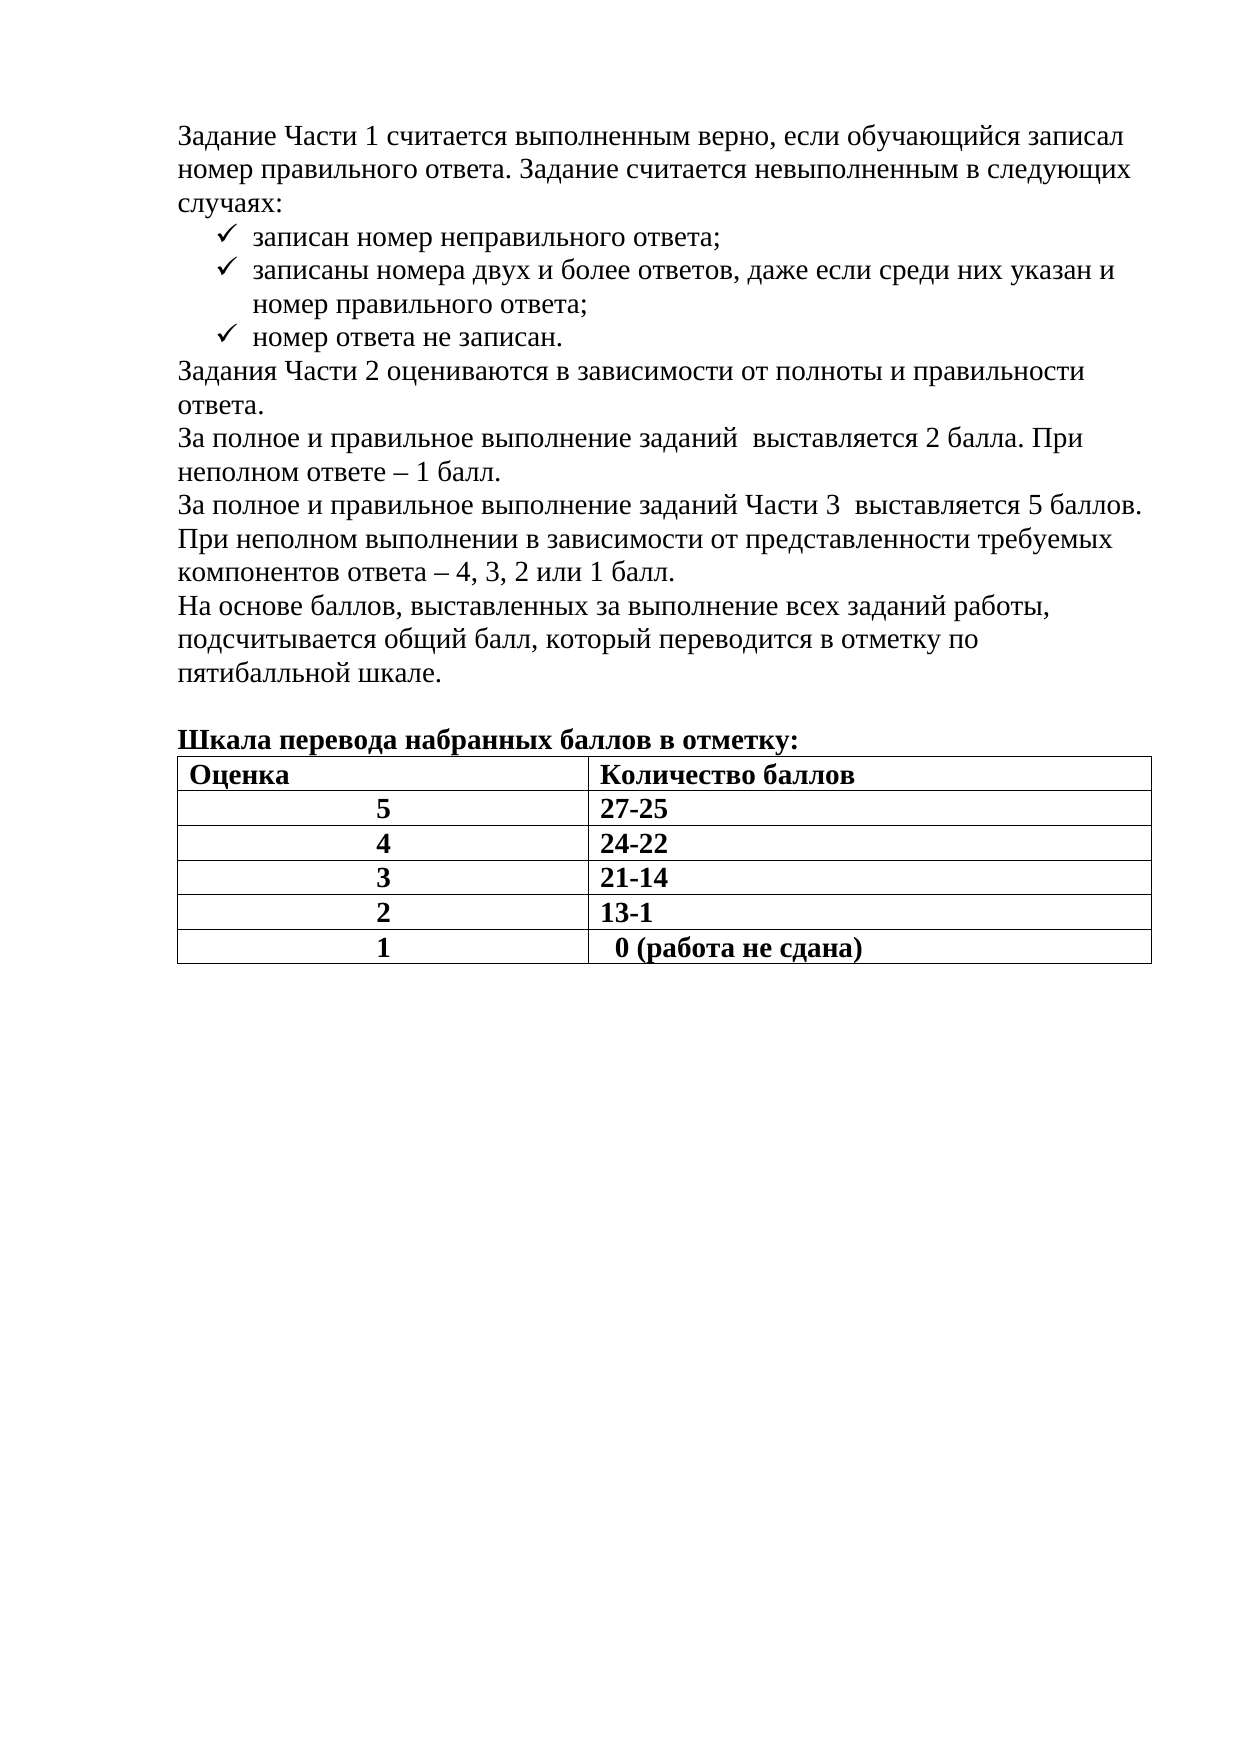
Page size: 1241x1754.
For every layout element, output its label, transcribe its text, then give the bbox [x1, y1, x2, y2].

list номер ответа не записан. [215, 319, 1152, 353]
text За полное и правильное выполнение заданий выставляется 2 балла. При неполном ответе – 1 балл. [177, 420, 1152, 487]
text Шкала перевода набранных баллов в отметку: [177, 722, 1152, 756]
text За полное и правильное выполнение заданий Части 3 выставляется 5 баллов. При неполном выполнении в зависимости от представленности требуемых компонентов ответа – 4, 3, 2 или 1 балл. [177, 487, 1152, 588]
table_cell 1 [178, 930, 588, 963]
table_cell 4 [178, 826, 588, 859]
list записаны номера двух и более ответов, даже если среди них указан и номер правильного ответа; [215, 252, 1152, 319]
table_cell 27-25 [589, 791, 1151, 825]
table_cell 3 [178, 861, 588, 894]
text Задания Части 2 оцениваются в зависимости от полноты и правильности ответа. [177, 353, 1152, 420]
text Задание Части 1 считается выполненным верно, если обучающийся записал номер правильного ответа. Задание считается невыполненным в следующих случаях: [177, 118, 1152, 219]
table_cell 0 (работа не сдана) [589, 930, 1151, 963]
table_cell 24-22 [589, 826, 1151, 859]
table_cell 2 [178, 895, 588, 929]
table_cell 21-14 [589, 861, 1151, 894]
table_header Оценка [178, 757, 588, 790]
text На основе баллов, выставленных за выполнение всех заданий работы, подсчитывается общий балл, который переводится в отметку по пятибалльной шкале. [177, 588, 1152, 689]
table_cell 13-1 [589, 895, 1151, 929]
table_cell 5 [178, 791, 588, 825]
list записан номер неправильного ответа; [215, 219, 1152, 252]
table_header Количество баллов [589, 757, 1151, 790]
